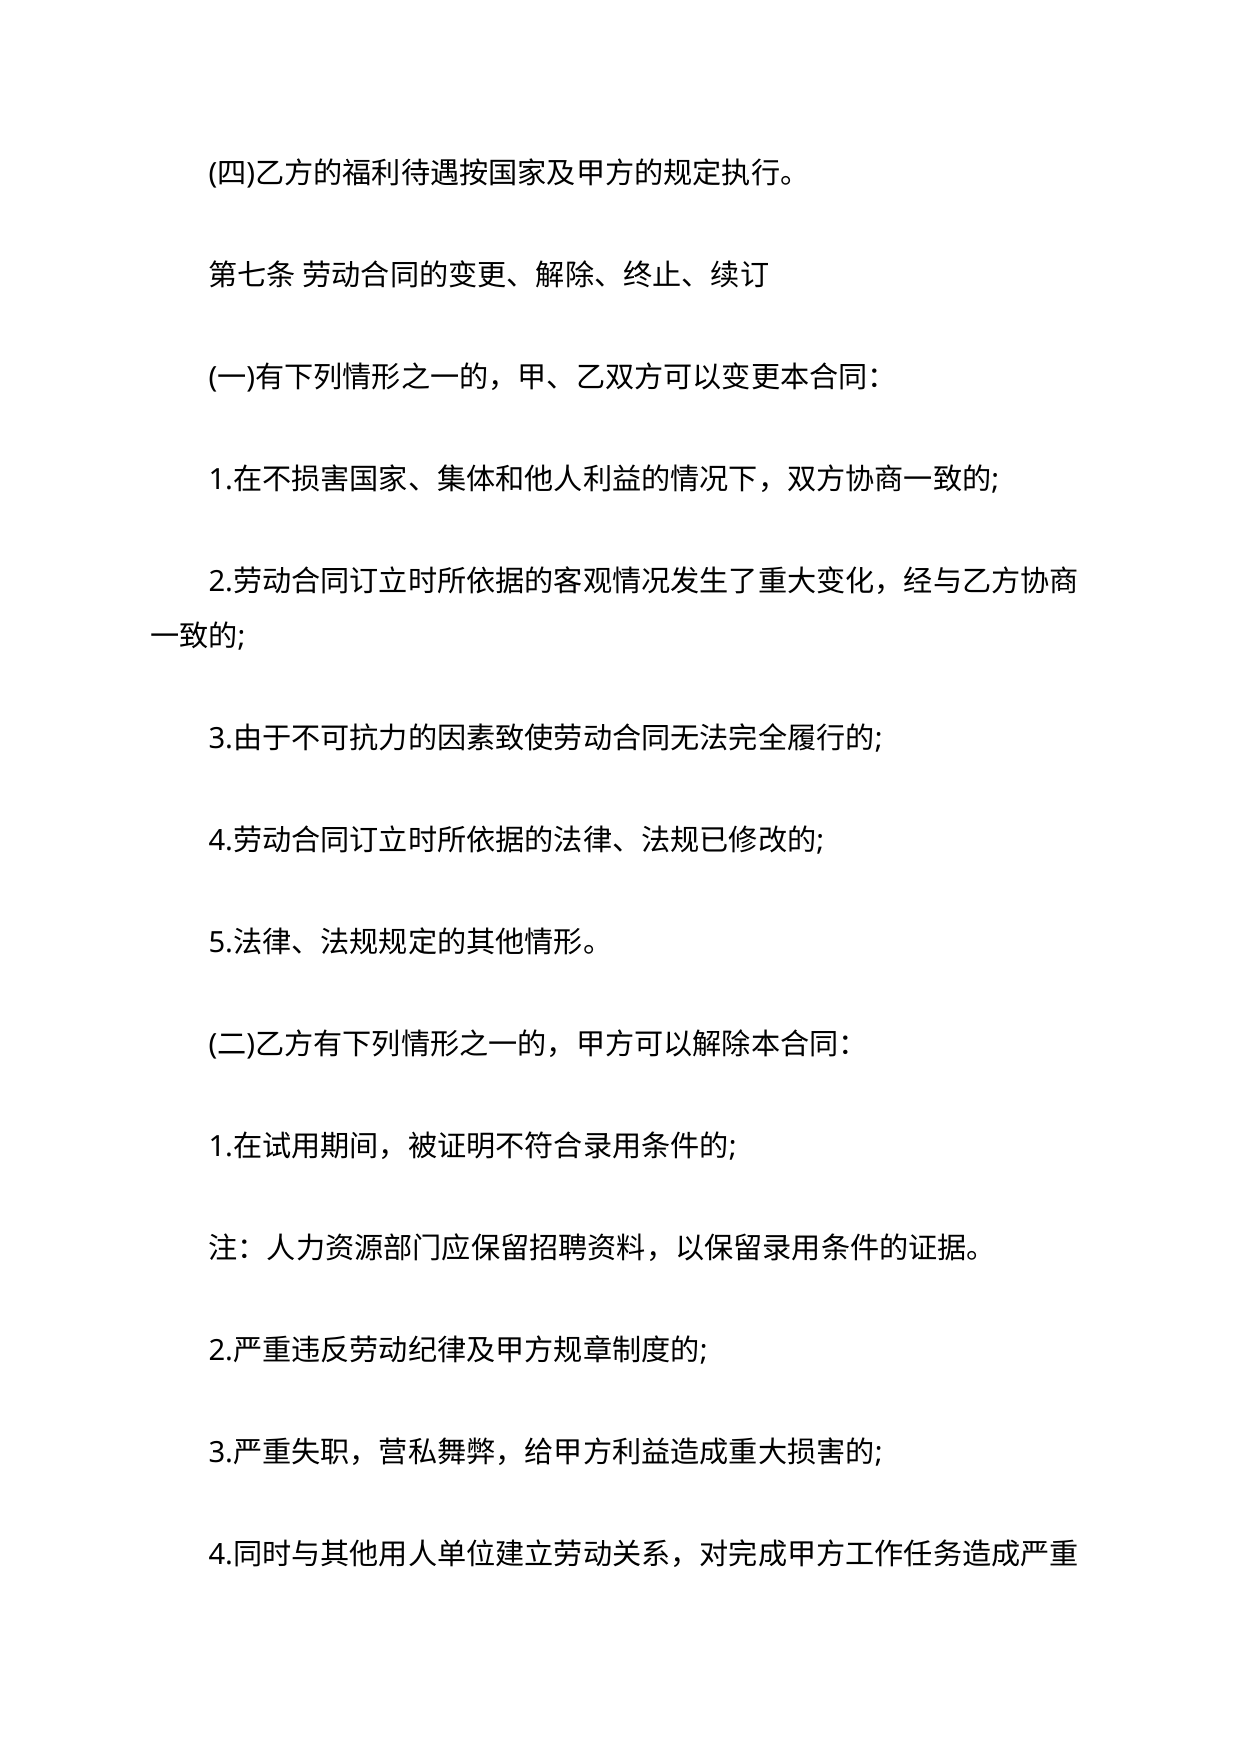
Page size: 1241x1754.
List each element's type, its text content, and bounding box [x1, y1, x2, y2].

text 注：人力资源部门应保留招聘资料，以保留录用条件的证据。 [150, 1224, 1090, 1267]
text 3.严重失职，营私舞弊，给甲方利益造成重大损害的; [150, 1428, 1090, 1471]
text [150, 1530, 1090, 1573]
text (一)有下列情形之一的，甲、乙双方可以变更本合同： [150, 354, 1090, 396]
text 1.在不损害国家、集体和他人利益的情况下，双方协商一致的; [150, 456, 1090, 498]
text (二)乙方有下列情形之一的，甲方可以解除本合同： [150, 1021, 1090, 1063]
text 5.法律、法规规定的其他情形。 [150, 919, 1090, 961]
text 3.由于不可抗力的因素致使劳动合同无法完全履行的; [150, 715, 1090, 757]
text 2.劳动合同订立时所依据的客观情况发生了重大变化，经与乙方协商一致的; [150, 558, 1090, 655]
text 第七条 劳动合同的变更、解除、终止、续订 [150, 252, 1090, 294]
text 2.严重违反劳动纪律及甲方规章制度的; [150, 1326, 1090, 1369]
text (四)乙方的福利待遇按国家及甲方的规定执行。 [150, 150, 1090, 192]
text 1.在试用期间，被证明不符合录用条件的; [150, 1123, 1090, 1165]
text 4.劳动合同订立时所依据的法律、法规已修改的; [150, 817, 1090, 859]
